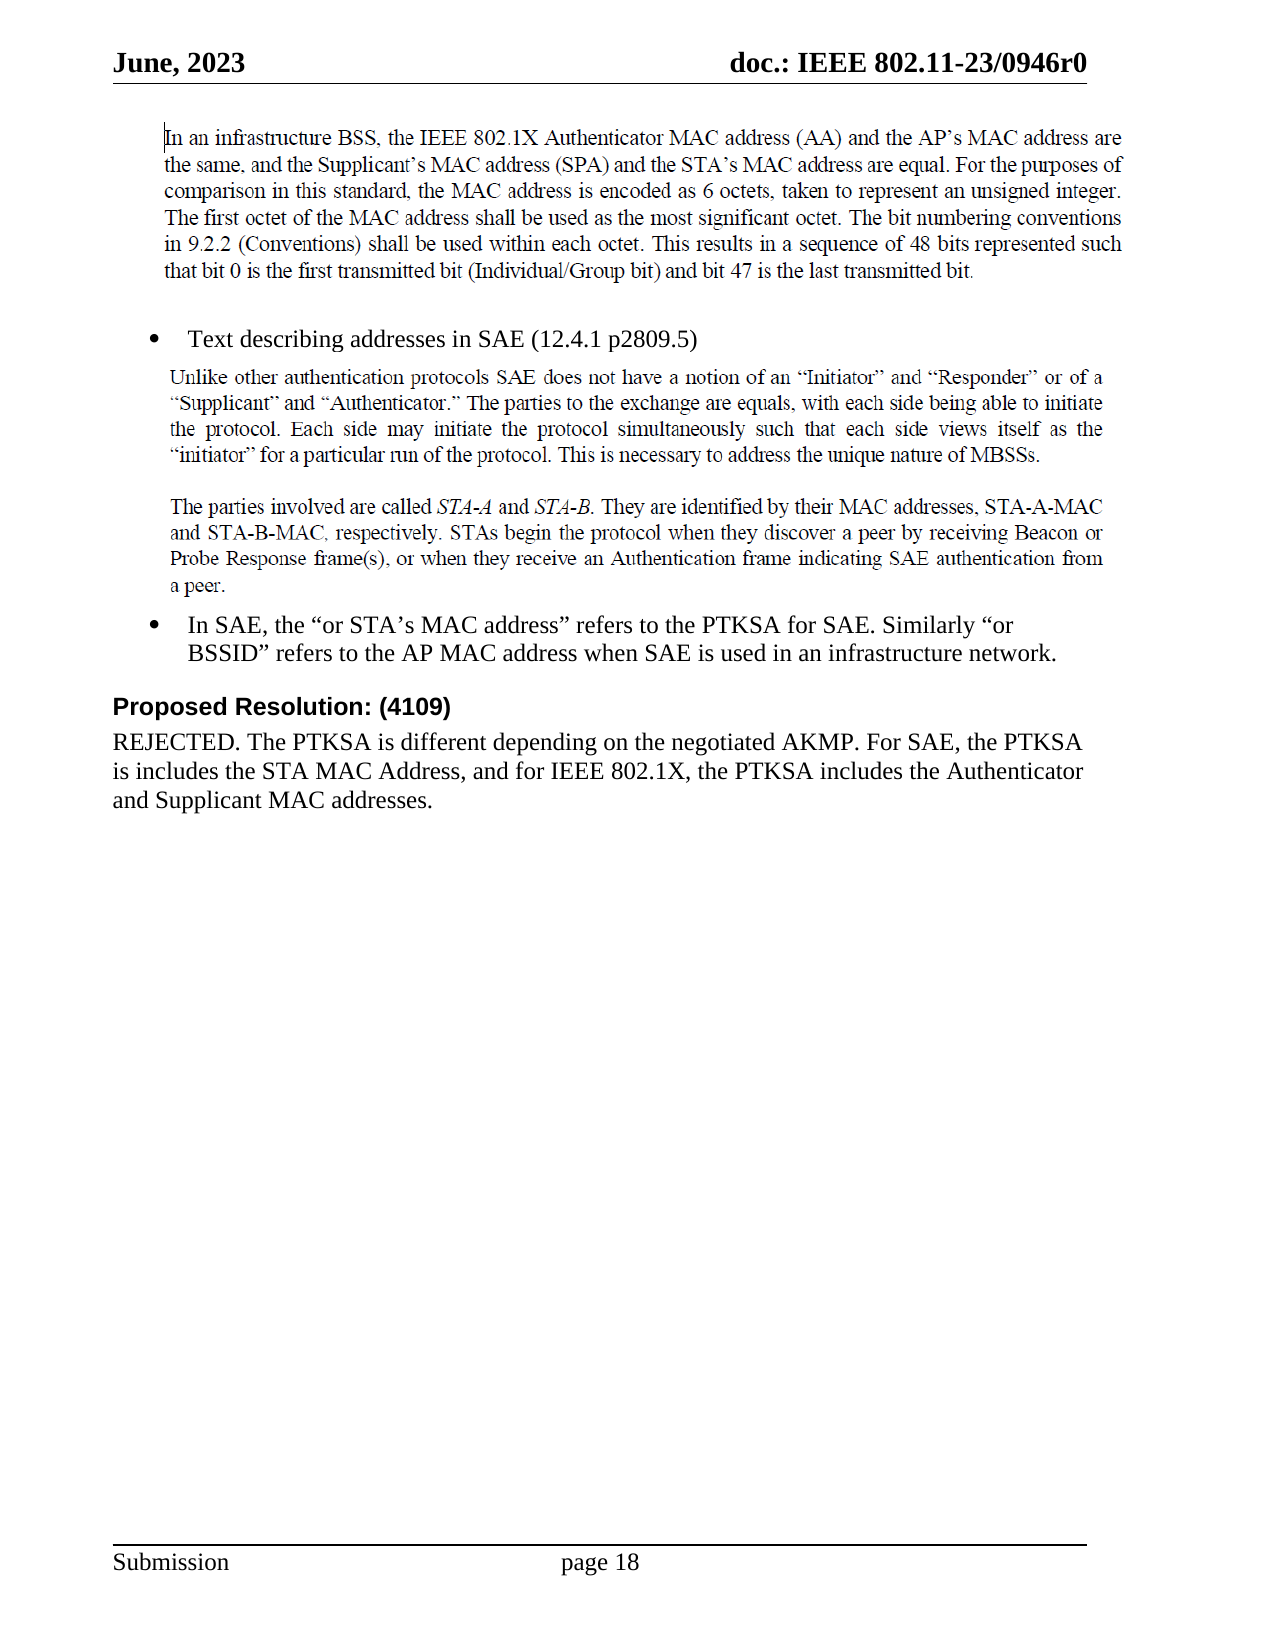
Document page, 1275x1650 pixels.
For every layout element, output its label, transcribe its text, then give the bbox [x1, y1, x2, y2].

text REJECTED. The PTKSA is different depending on the negotiated AKMP. For SAE, the PTKSA is includes the STA MAC Address, and for IEEE 802.1X, the PTKSA includes the Authenticator and Supplicant MAC addresses. [112, 727, 1087, 813]
subtitle Proposed Resolution: (4109) [112, 692, 1087, 721]
list In SAE, the “or STA’s MAC address” refers to the PTKSA for SAE. Similarly “or BSSID” refers to the AP MAC address when SAE is used in an infrastructure network. [150, 610, 1087, 667]
picture [150, 352, 1162, 610]
picture [150, 112, 1177, 295]
list Text describing addresses in SAE (12.4.1 p2809.5) [150, 324, 1087, 352]
